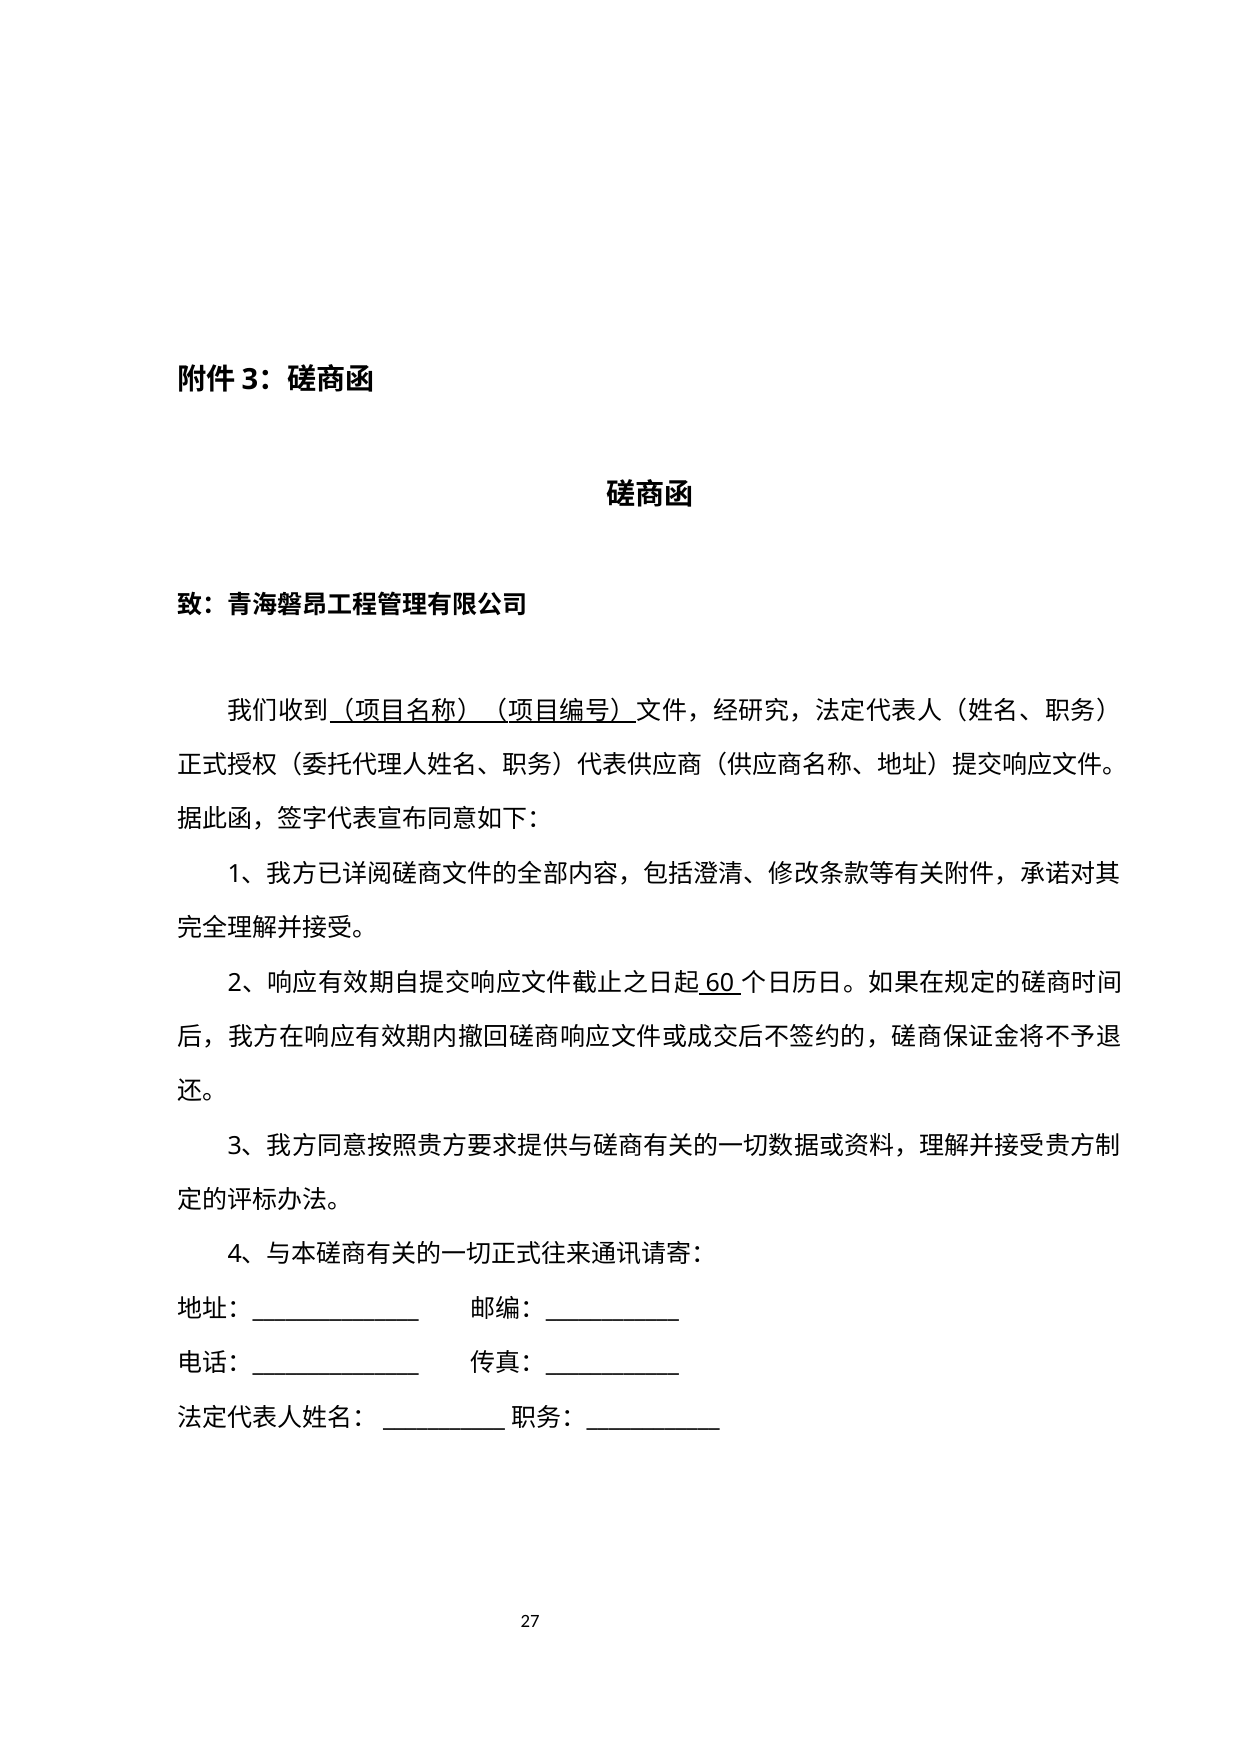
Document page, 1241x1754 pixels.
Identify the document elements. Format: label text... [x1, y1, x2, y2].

text 1、我方已详阅磋商文件的全部内容，包括澄清、修改条款等有关附件，承诺对其完全理解并接受。 [177, 853, 1122, 944]
text 2、响应有效期自提交响应文件截止之日起 60 个日历日。如果在规定的磋商时间后，我方在响应有效期内撤回磋商响应文件或成交后不签约的，磋商保证金将不予退还。 [177, 962, 1122, 1107]
text 致：青海磐昂工程管理有限公司 [177, 585, 1122, 621]
text 电话：_______________ 传真：____________ [177, 1343, 1122, 1379]
text 据此函，签字代表宣布同意如下： [177, 799, 1122, 835]
text 3、我方同意按照贵方要求提供与磋商有关的一切数据或资料，理解并接受贵方制定的评标办法。 [177, 1125, 1122, 1216]
text 4、与本磋商有关的一切正式往来通讯请寄： [177, 1234, 1122, 1270]
text 磋商函 [177, 470, 1122, 512]
text 地址：_______________ 邮编：____________ [177, 1288, 1122, 1324]
text 附件3：磋商函 [177, 356, 1122, 398]
text 法定代表人姓名： ___________ 职务：____________ [177, 1397, 1122, 1433]
text 我们收到（项目名称）（项目编号）文件，经研究，法定代表人（姓名、职务）正式授权（委托代理人姓名、职务）代表供应商（供应商名称、地址）提交响应文件。 [177, 690, 1122, 781]
